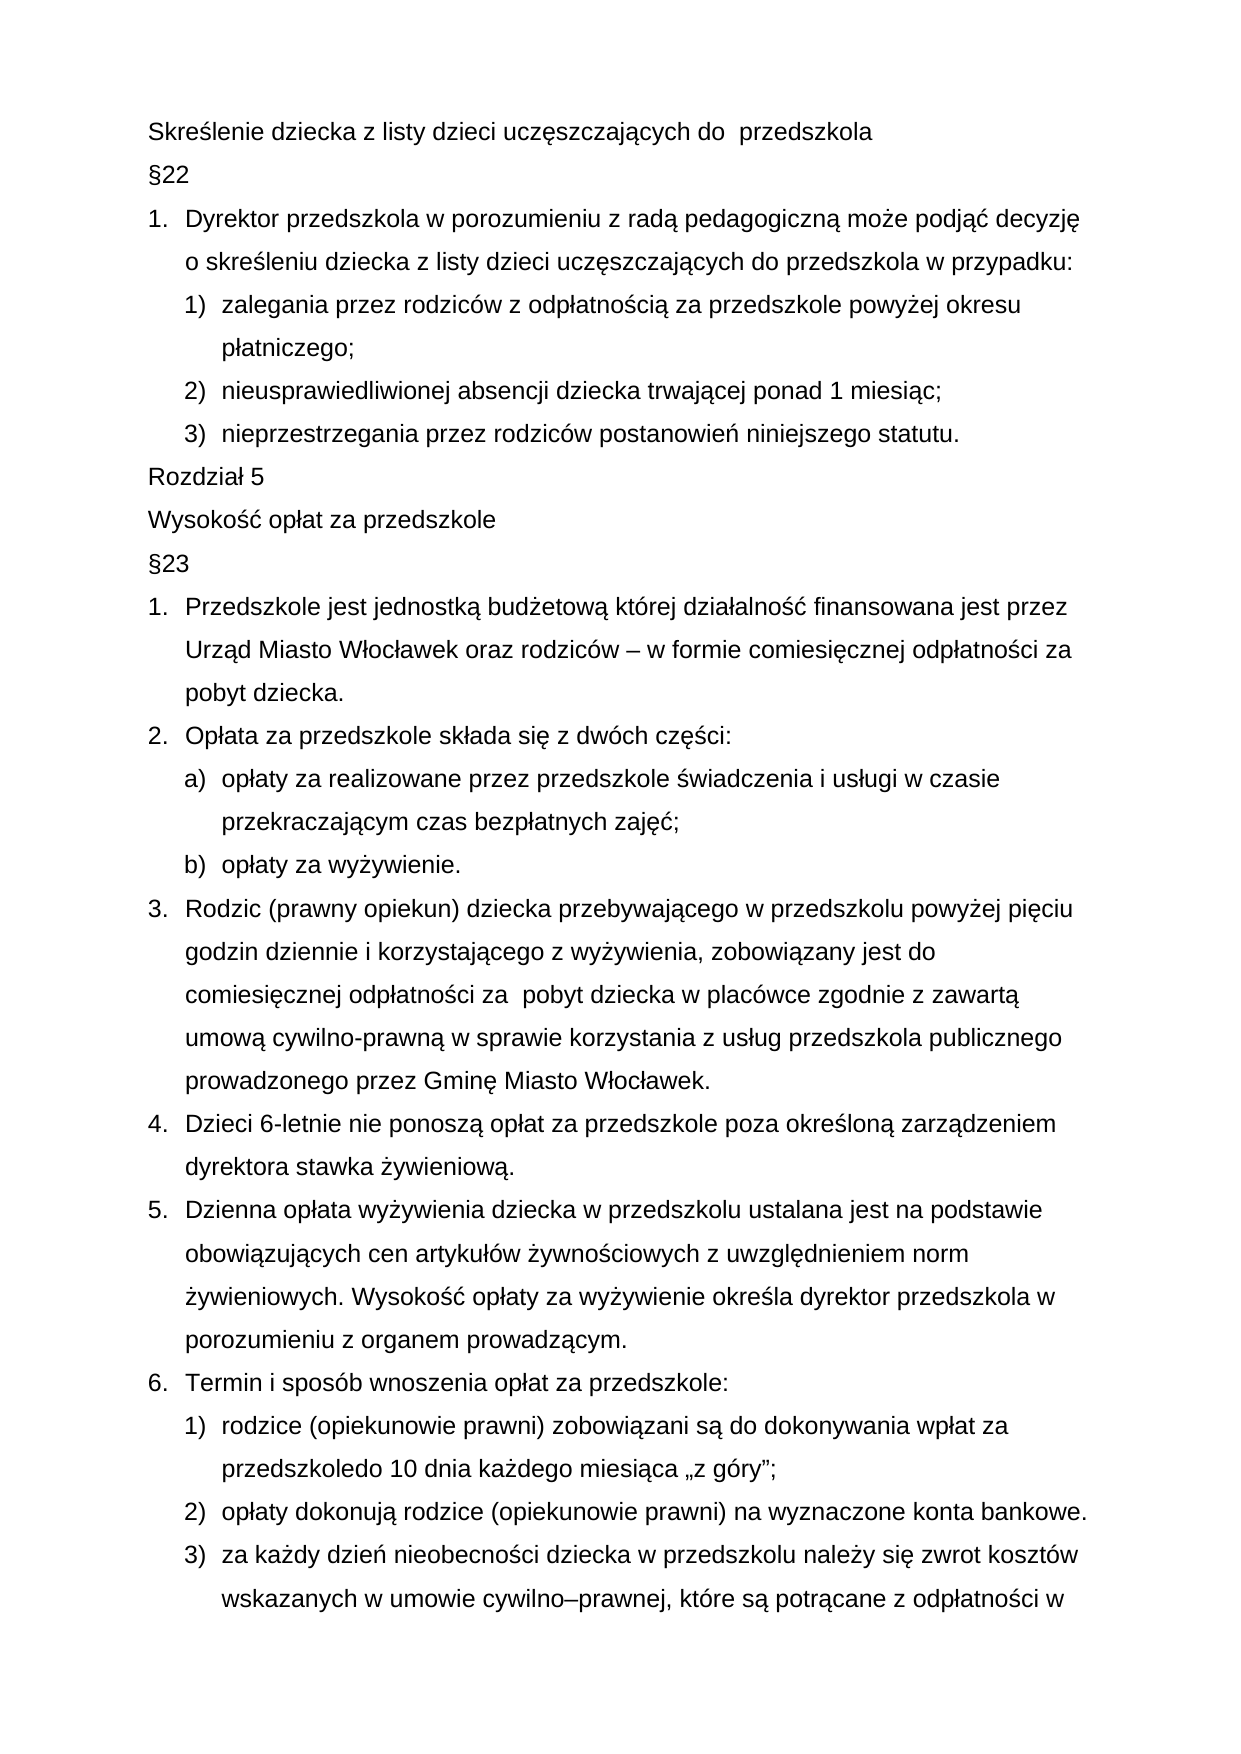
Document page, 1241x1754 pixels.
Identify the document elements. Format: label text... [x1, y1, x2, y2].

list nieprzestrzegania przez rodziców postanowień niniejszego statutu. [184, 419, 1093, 448]
list rodzice (opiekunowie prawni) zobowiązani są do dokonywania wpłat za przedszkoledo 10 dnia każdego miesiąca „z góry”; [184, 1411, 1093, 1483]
text Wysokość opłat za przedszkole [148, 506, 1093, 534]
list opłaty dokonują rodzice (opiekunowie prawni) na wyznaczone konta bankowe. [184, 1497, 1093, 1526]
list Opłata za przedszkole składa się z dwóch części: [148, 721, 1093, 750]
list zalegania przez rodziców z odpłatnością za przedszkole powyżej okresu płatniczego; [184, 290, 1093, 362]
list Rodzic (prawny opiekun) dziecka przebywającego w przedszkolu powyżej pięciu godzin dziennie i korzystającego z wyżywienia, zobowiązany jest do comiesięcznej odpłatności za pobyt dziecka w placówce zgodnie z zawartą umową cywilno-prawną w sprawie korzystania z usług przedszkola publicznego prowadzonego przez Gminę Miasto Włocławek. [148, 894, 1093, 1095]
text Skreślenie dziecka z listy dzieci uczęszczających do przedszkola [148, 117, 1093, 146]
list nieusprawiedliwionej absencji dziecka trwającej ponad 1 miesiąc; [184, 376, 1093, 405]
list Przedszkole jest jednostką budżetową której działalność finansowana jest przez Urząd Miasto Włocławek oraz rodziców – w formie comiesięcznej odpłatności za pobyt dziecka. [148, 592, 1093, 707]
list Dyrektor przedszkola w porozumieniu z radą pedagogiczną może podjąć decyzję o skreśleniu dziecka z listy dzieci uczęszczających do przedszkola w przypadku: [148, 204, 1093, 276]
text §22 [148, 161, 1093, 189]
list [184, 1541, 1093, 1612]
text Rozdział 5 [148, 462, 1093, 491]
text §23 [148, 549, 1093, 577]
list Dzieci 6-letnie nie ponoszą opłat za przedszkole poza określoną zarządzeniem dyrektora stawka żywieniową. [148, 1109, 1093, 1181]
list opłaty za wyżywienie. [184, 851, 1093, 879]
list Termin i sposób wnoszenia opłat za przedszkole: [148, 1368, 1093, 1397]
list Dzienna opłata wyżywienia dziecka w przedszkolu ustalana jest na podstawie obowiązujących cen artykułów żywnościowych z uwzględnieniem norm żywieniowych. Wysokość opłaty za wyżywienie określa dyrektor przedszkola w porozumieniu z organem prowadzącym. [148, 1196, 1093, 1354]
list opłaty za realizowane przez przedszkole świadczenia i usługi w czasie przekraczającym czas bezpłatnych zajęć; [184, 764, 1093, 836]
